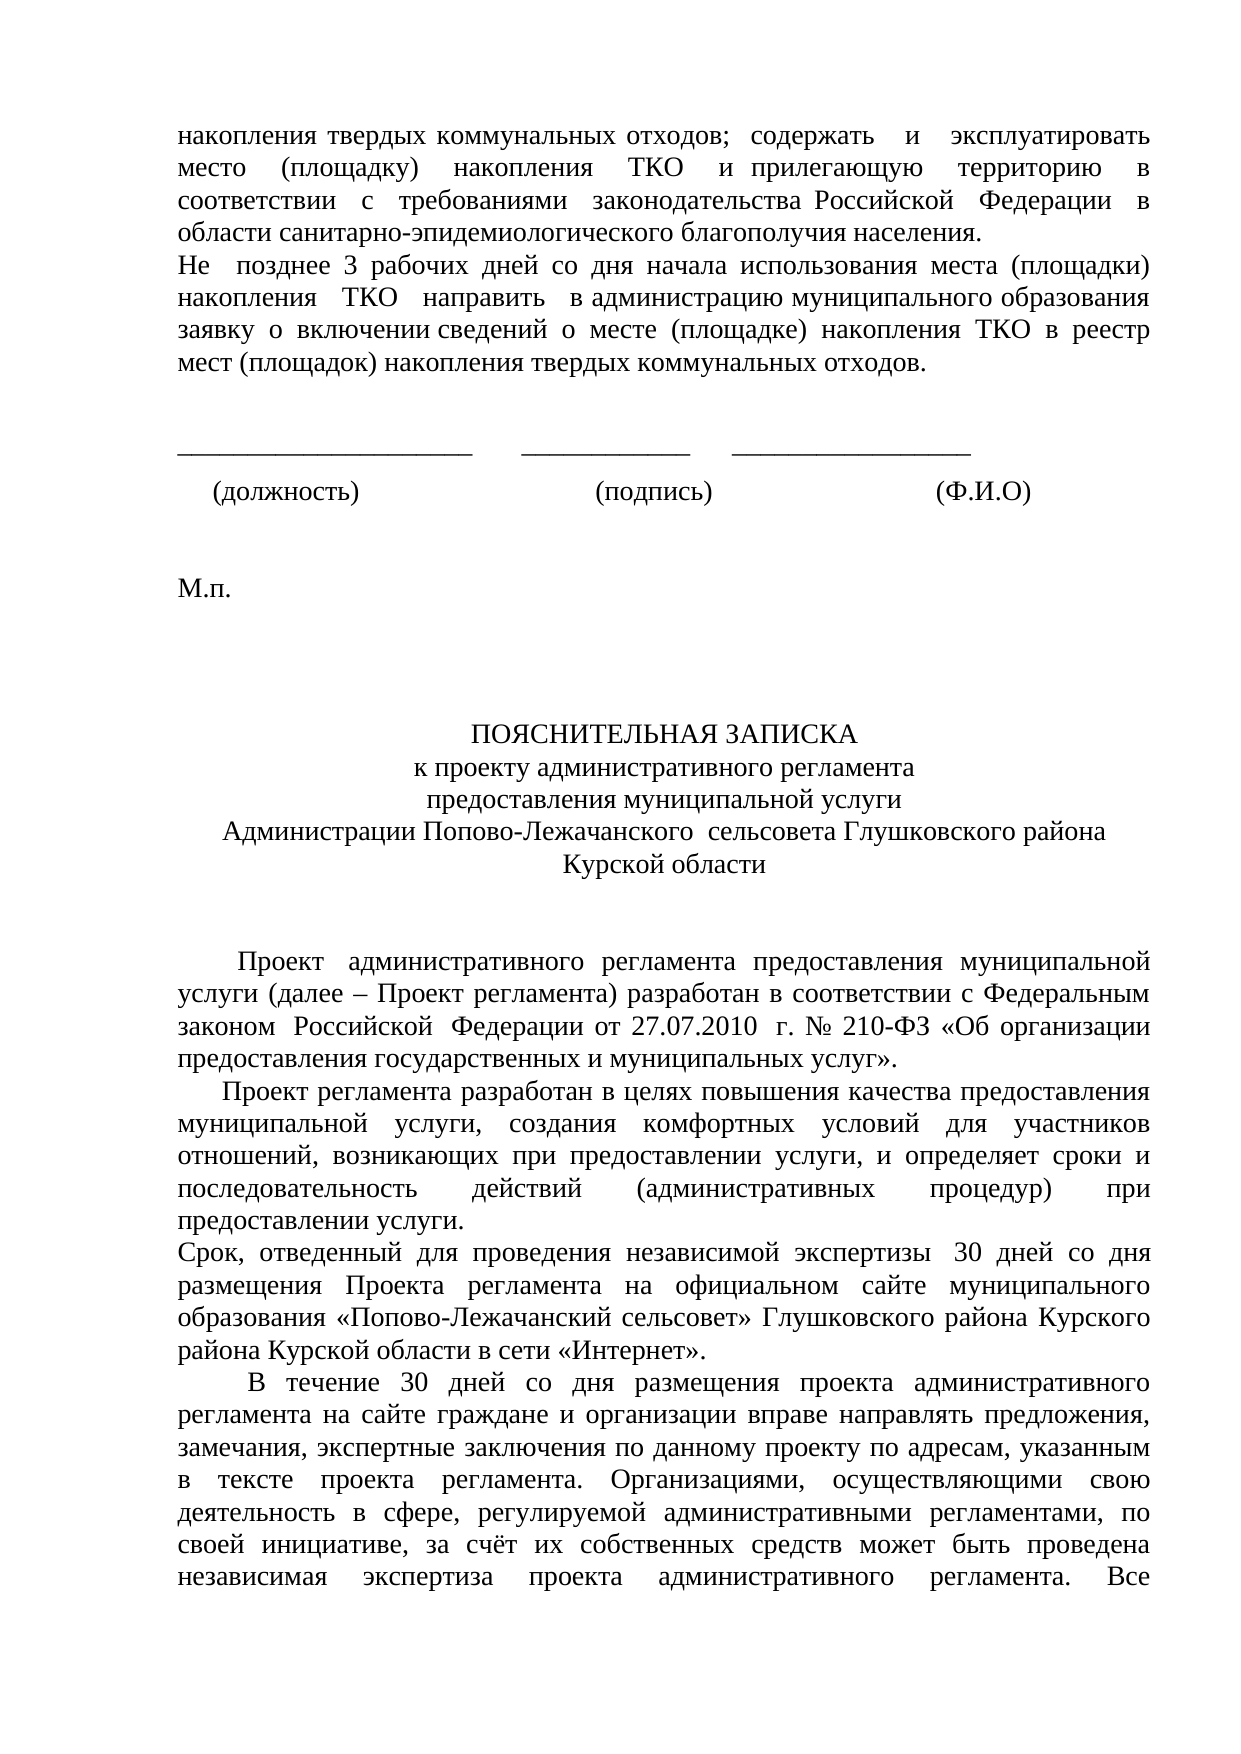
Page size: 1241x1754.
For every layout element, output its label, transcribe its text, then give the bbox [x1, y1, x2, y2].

text М.п. [177, 571, 1152, 604]
text Администрации Попово-Лежачанского сельсовета Глушковского района [177, 814, 1152, 847]
text предоставления муниципальной услуги [177, 782, 1152, 814]
text Проект административного регламента предоставления муниципальной услуги (далее – Проект регламента) разработан в соответствии с Федеральным законом Российской Федерации от 27.07.2010 г. № 210-ФЗ «Об организации предоставления государственных и муниципальных услуг». [177, 944, 1152, 1073]
text (должность) (подпись) (Ф.И.О) [177, 474, 1152, 507]
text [177, 1365, 1152, 1592]
text Проект регламента разработан в целях повышения качества предоставления муниципальной услуги, создания комфортных условий для участников отношений, возникающих при предоставлении услуги, и определяет сроки и последовательность действий (административных процедур) при предоставлении услуги. [177, 1073, 1152, 1236]
text Срок, отведенный для проведения независимой экспертизы 30 дней со дня размещения Проекта регламента на официальном сайте муниципального образования «Попово-Лежачанский сельсовет» Глушковского района Курского района Курской области в сети «Интернет». [177, 1236, 1152, 1365]
text Курской области [177, 847, 1152, 879]
text к проекту административного регламента [177, 749, 1152, 782]
text ПОЯСНИТЕЛЬНАЯ ЗАПИСКА [177, 717, 1152, 749]
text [177, 118, 1152, 248]
text _____________________ ____________ _________________ [177, 426, 1152, 458]
text Не позднее 3 рабочих дней со дня начала использования места (площадки) накопления ТКО направить в администрацию муниципального образования заявку о включении сведений о месте (площадке) накопления ТКО в реестр мест (площадок) накопления твердых коммунальных отходов. [177, 248, 1152, 377]
